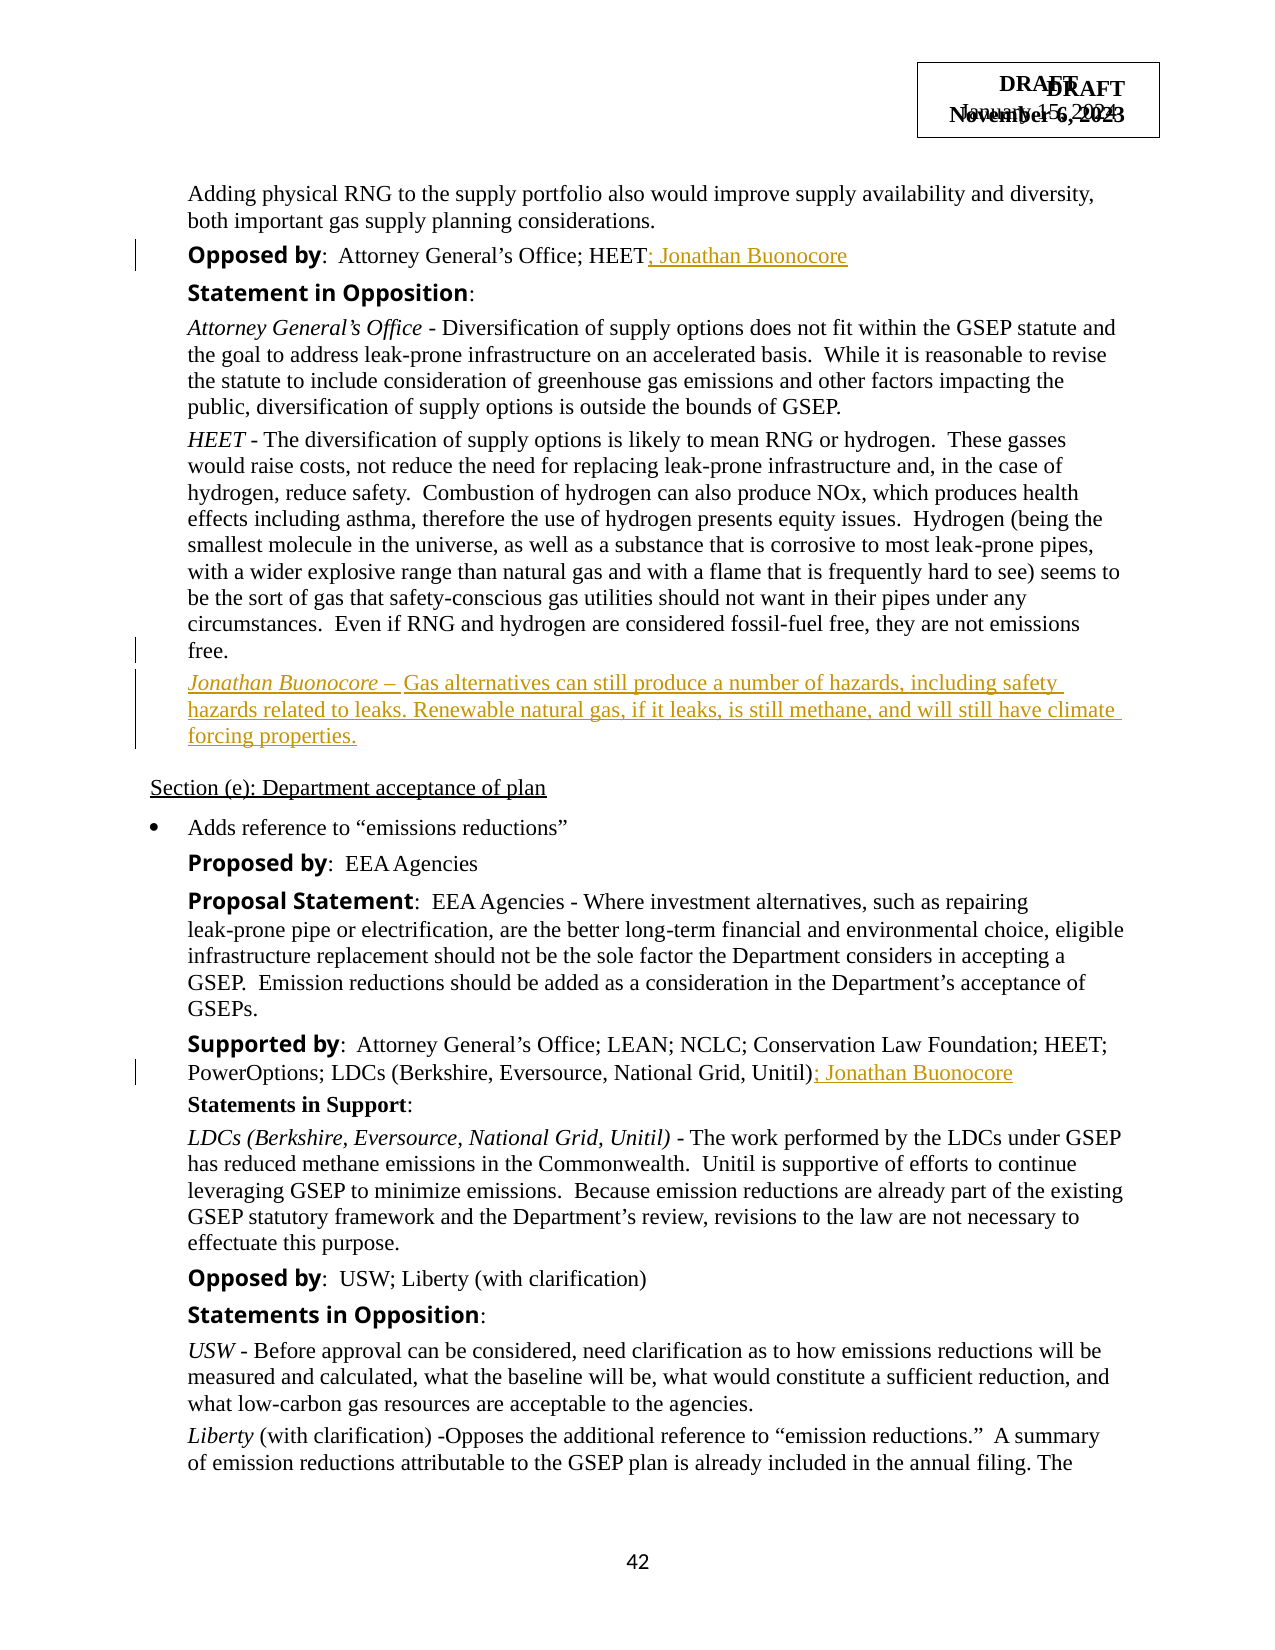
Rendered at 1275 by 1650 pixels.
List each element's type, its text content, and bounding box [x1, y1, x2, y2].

list Adds reference to “emissions reductions” [150, 814, 1125, 841]
list Proposed by: EEA Agencies [187, 847, 1125, 878]
list Statement in Opposition: [187, 277, 1125, 308]
list Opposed by: USW; Liberty (with clarification) [187, 1262, 1125, 1293]
list Proposal Statement: EEA Agencies - Where investment alternatives, such as repairing leak-prone pipe or electrification, are the better long-term financial and environmental choice, eligible infrastructure replacement should not be the sole factor the Department considers in accepting a GSEP. Emission reductions should be added as a consideration in the Department’s acceptance of GSEPs. [187, 884, 1125, 1021]
text Section (e): Department acceptance of plan [150, 773, 1125, 800]
list Statements in Support: [187, 1091, 1125, 1118]
list Opposed by: Attorney General’s Office; HEET [187, 239, 1125, 271]
list Statements in Opposition: [187, 1299, 1125, 1331]
list Attorney General’s Office - Diversification of supply options does not fit within the GSEP statute and the goal to address leak-prone infrastructure on an accelerated basis. While it is reasonable to revise the statute to include consideration of greenhouse gas emissions and other factors impacting the public, diversification of supply options is outside the bounds of GSEP. [187, 314, 1125, 420]
list LDCs (Berkshire, Eversource, National Grid, Unitil) - The work performed by the LDCs under GSEP has reduced methane emissions in the Commonwealth. Unitil is supportive of efforts to continue leveraging GSEP to minimize emissions. Because emission reductions are already part of the existing GSEP statutory framework and the Department’s review, revisions to the law are not necessary to effectuate this purpose. [187, 1124, 1125, 1256]
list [187, 1422, 1125, 1475]
list Supported by: Attorney General’s Office; LEAN; NCLC; Conservation Law Foundation; HEET; PowerOptions; LDCs (Berkshire, Eversource, National Grid, Unitil) [187, 1027, 1125, 1085]
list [187, 180, 1125, 233]
list USW - Before approval can be considered, need clarification as to how emissions reductions will be measured and calculated, what the baseline will be, what would constitute a sufficient reduction, and what low-carbon gas resources are acceptable to the agencies. [187, 1337, 1125, 1416]
list HEET - The diversification of supply options is likely to mean RNG or hydrogen. These gasses would raise costs, not reduce the need for replacing leak-prone infrastructure and, in the case of hydrogen, reduce safety. Combustion of hydrogen can also produce NOx, which produces health effects including asthma, therefore the use of hydrogen presents equity issues. Hydrogen (being the smallest molecule in the universe, as well as a substance that is corrosive to most leak-prone pipes, with a wider explosive range than natural gas and with a flame that is frequently hard to see) seems to be the sort of gas that safety-conscious gas utilities should not want in their pipes under any circumstances. Even if RNG and hydrogen are considered fossil-fuel free, they are not emissions free. [187, 426, 1125, 663]
